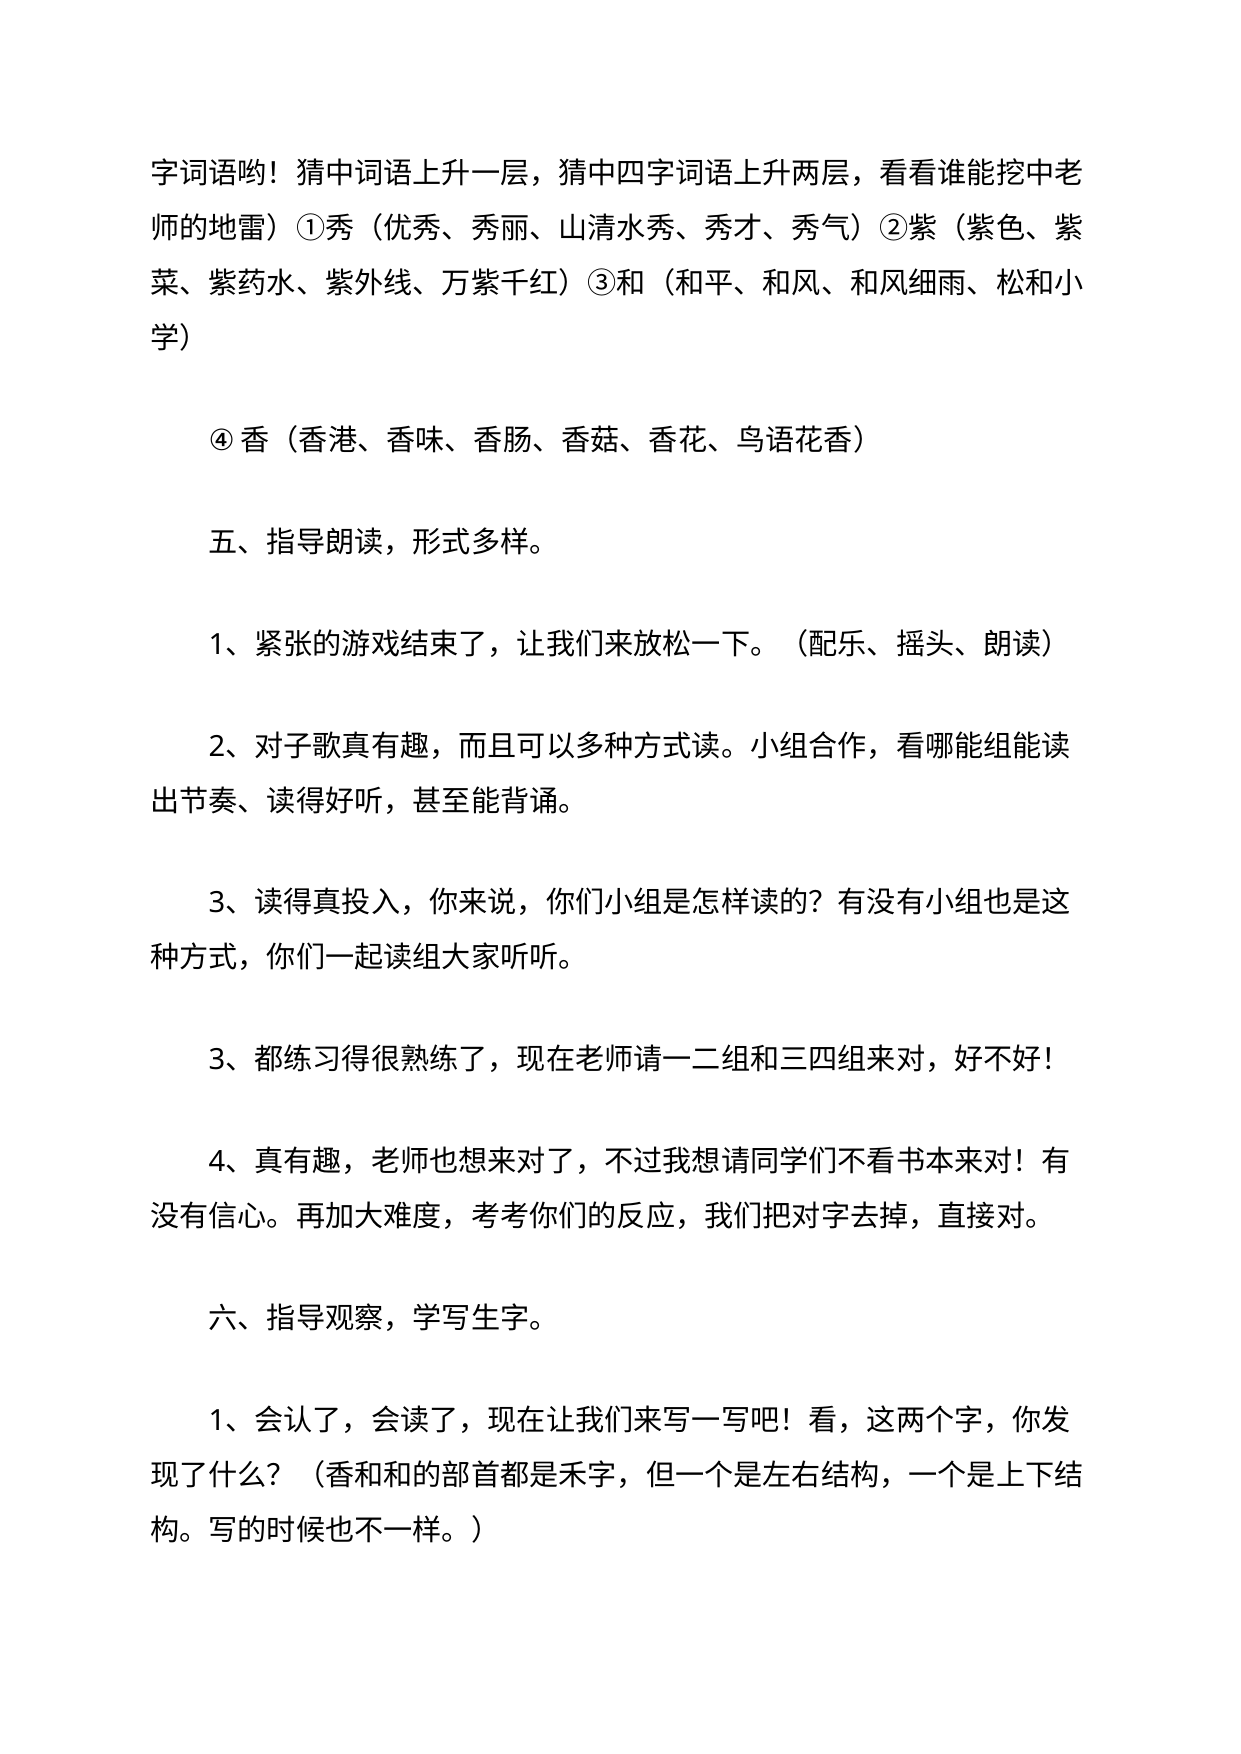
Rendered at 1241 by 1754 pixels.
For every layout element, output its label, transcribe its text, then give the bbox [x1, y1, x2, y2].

text 2、对子歌真有趣，而且可以多种方式读。小组合作，看哪能组能读出节奏、读得好听，甚至能背诵。 [150, 722, 1090, 819]
text 1、会认了，会读了，现在让我们来写一写吧！看，这两个字，你发现了什么？（香和和的部首都是禾字，但一个是左右结构，一个是上下结构。写的时候也不一样。） [150, 1396, 1090, 1548]
text 五、指导朗读，形式多样。 [150, 518, 1090, 561]
text 1、紧张的游戏结束了，让我们来放松一下。（配乐、摇头、朗读） [150, 620, 1090, 663]
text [150, 150, 1090, 357]
text ④香（香港、香味、香肠、香菇、香花、鸟语花香） [150, 416, 1090, 459]
text 3、读得真投入，你来说，你们小组是怎样读的？有没有小组也是这种方式，你们一起读组大家听听。 [150, 879, 1090, 976]
text 六、指导观察，学写生字。 [150, 1294, 1090, 1337]
text 4、真有趣，老师也想来对了，不过我想请同学们不看书本来对！有没有信心。再加大难度，考考你们的反应，我们把对字去掉，直接对。 [150, 1138, 1090, 1235]
text 3、都练习得很熟练了，现在老师请一二组和三四组来对，好不好！ [150, 1036, 1090, 1078]
